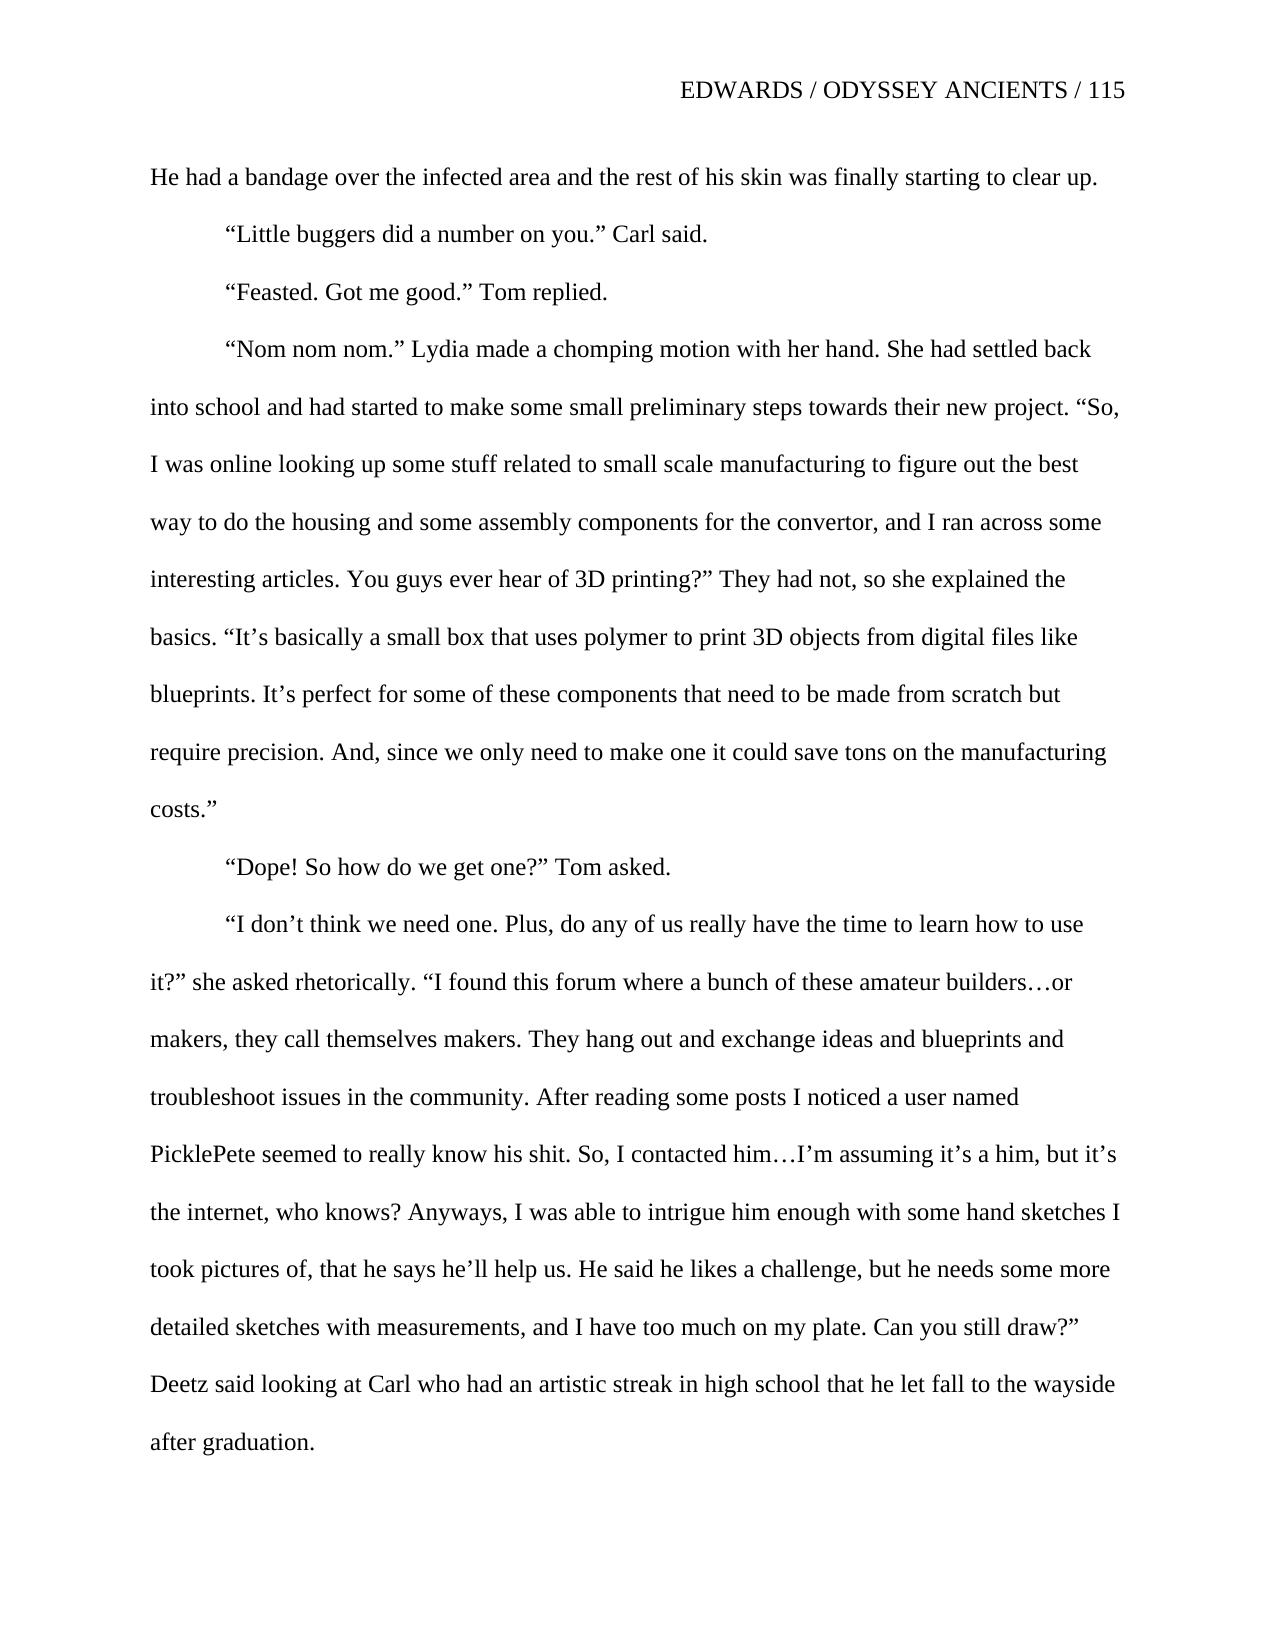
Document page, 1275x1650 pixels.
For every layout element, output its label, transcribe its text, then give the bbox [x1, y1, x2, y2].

text “Nom nom nom.” Lydia made a chomping motion with her hand. She had settled back into school and had started to make some small preliminary steps towards their new project. “So, I was online looking up some stuff related to small scale manufacturing to figure out the best way to do the housing and some assembly components for the convertor, and I ran across some interesting articles. You guys ever hear of 3D printing?” They had not, so she explained the basics. “It’s basically a small box that uses polymer to print 3D objects from digital files like blueprints. It’s perfect for some of these components that need to be made from scratch but require precision. And, since we only need to make one it could save tons on the manufacturing costs.” [150, 334, 1125, 823]
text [150, 162, 1125, 190]
text “Little buggers did a number on you.” Carl said. [150, 219, 1125, 248]
text “I don’t think we need one. Plus, do any of us really have the time to learn how to use it?” she asked rhetorically. “I found this forum where a bunch of these amateur builders…or makers, they call themselves makers. They hang out and exchange ideas and blueprints and troubleshoot issues in the community. After reading some posts I noticed a user named PicklePete seemed to really know his shit. So, I contacted him…I’m assuming it’s a him, but it’s the internet, who knows? Anyways, I was able to intrigue him enough with some hand sketches I took pictures of, that he says he’ll help us. He said he likes a challenge, but he needs some more detailed sketches with measurements, and I have too much on my plate. Can you still draw?” Deetz said looking at Carl who had an artistic streak in high school that he let fall to the wayside after graduation. [150, 909, 1125, 1455]
text “Dope! So how do we get one?” Tom asked. [150, 852, 1125, 880]
text “Feasted. Got me good.” Tom replied. [150, 277, 1125, 305]
